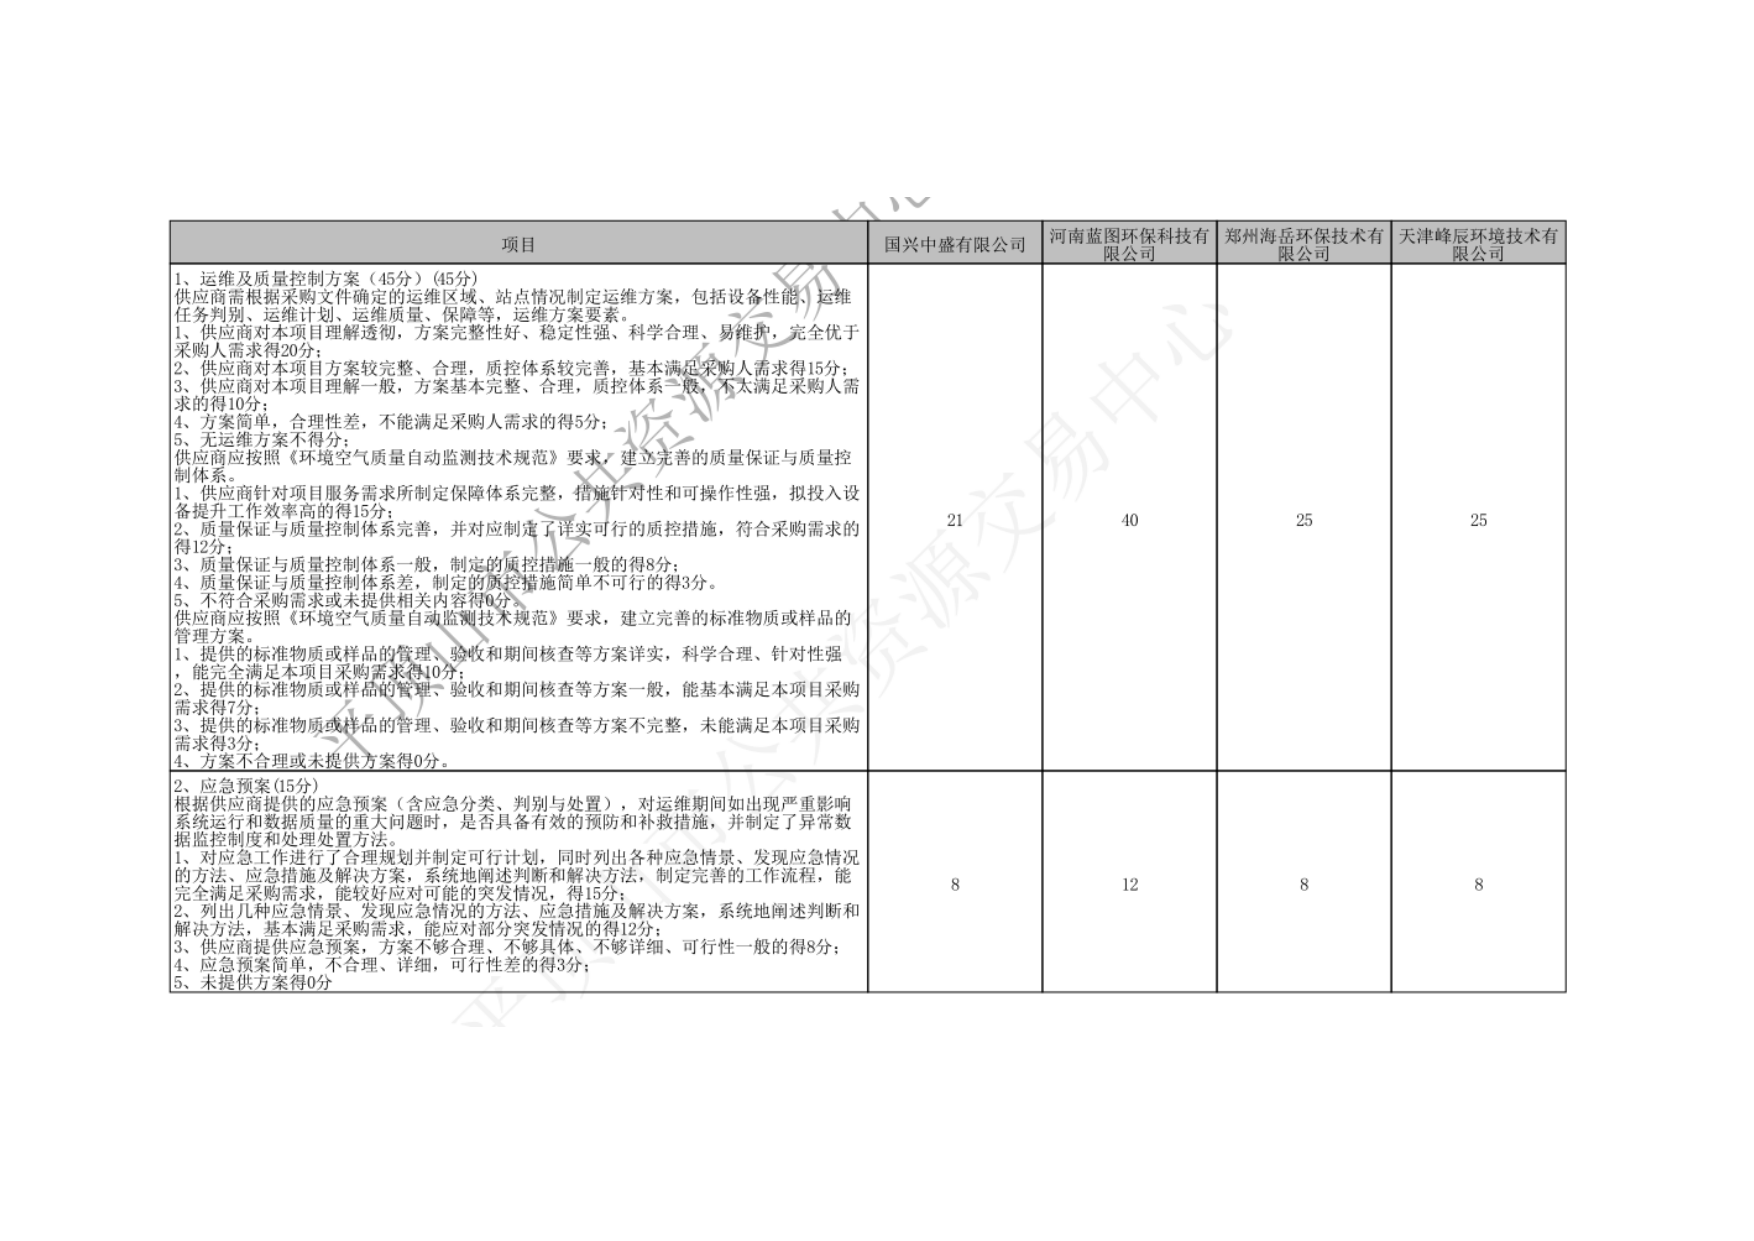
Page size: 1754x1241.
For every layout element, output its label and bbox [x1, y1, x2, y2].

picture [150, 197, 1604, 1027]
